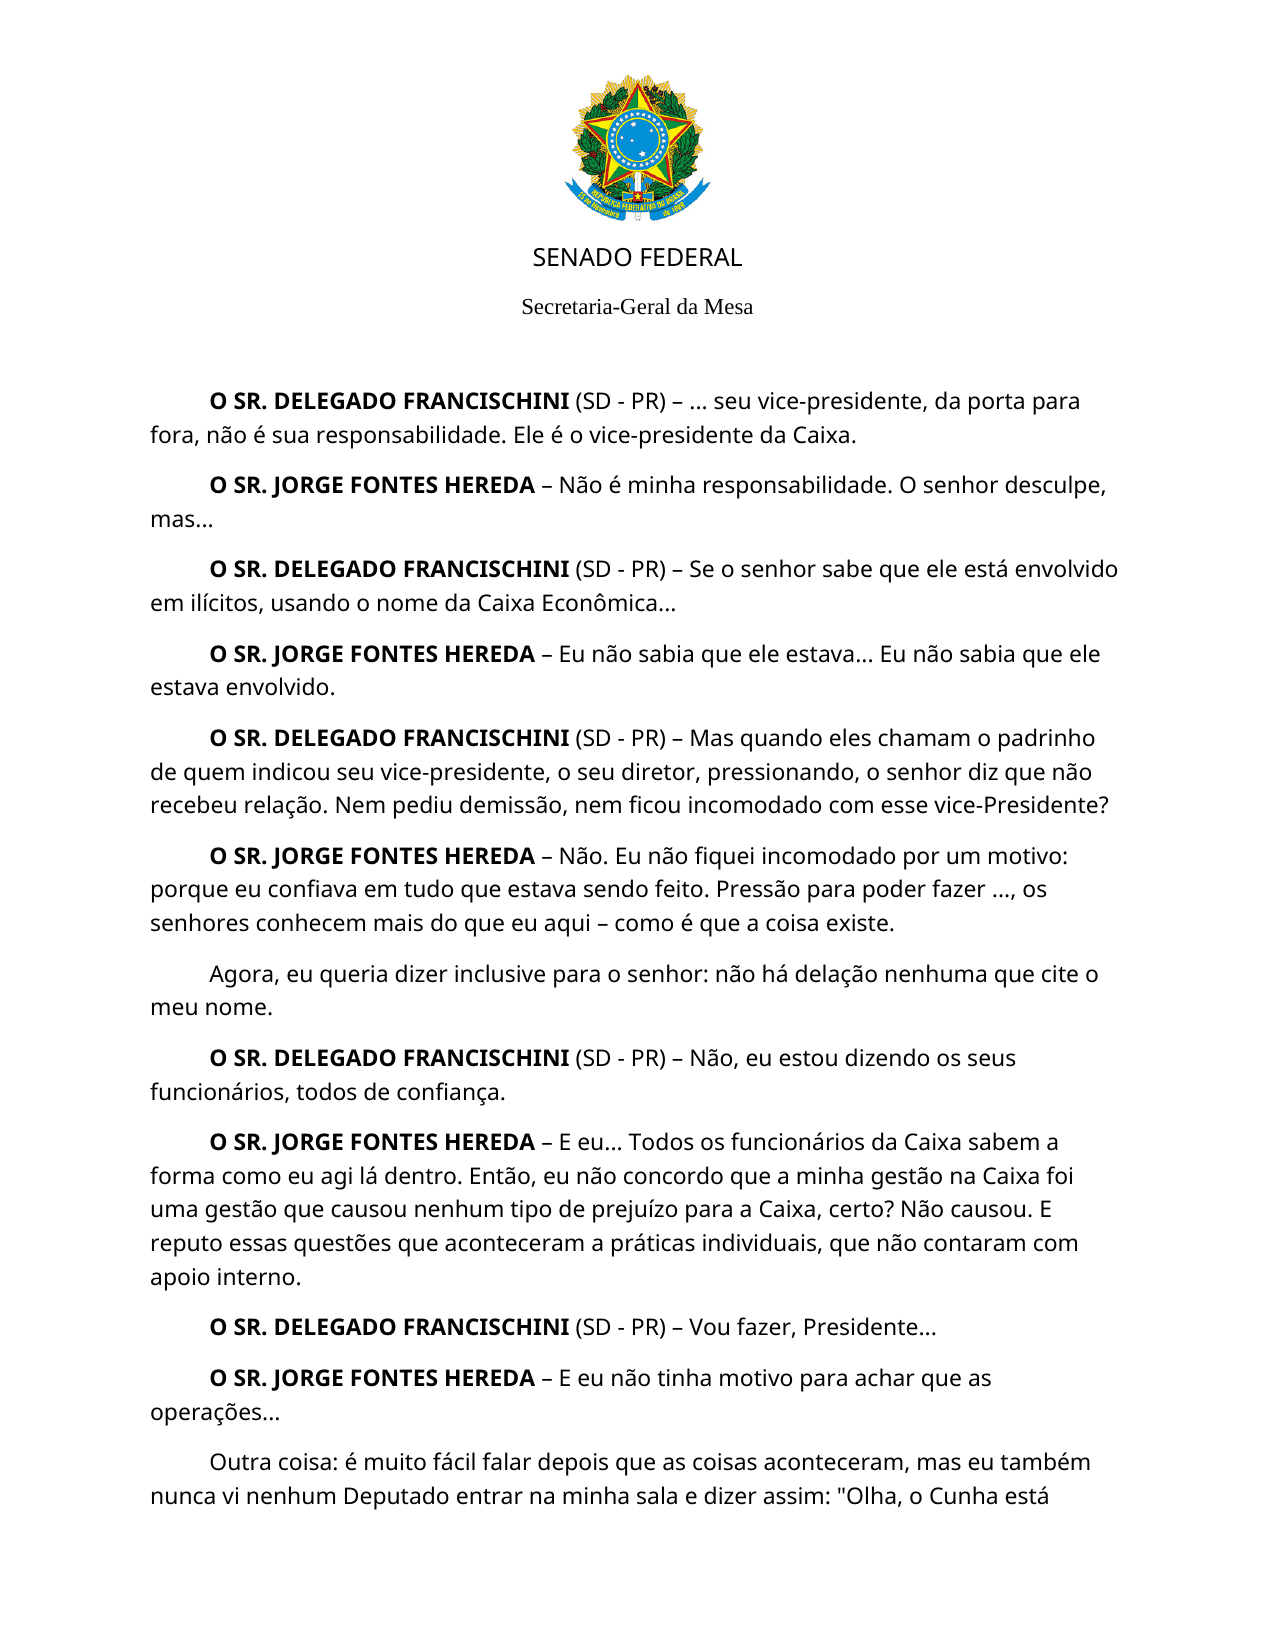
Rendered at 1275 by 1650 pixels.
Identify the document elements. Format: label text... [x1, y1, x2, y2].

text O SR. DELEGADO FRANCISCHINI (SD - PR) – Vou fazer, Presidente... [150, 1311, 1125, 1342]
text O SR. JORGE FONTES HEREDA – Eu não sabia que ele estava... Eu não sabia que ele estava envolvido. [150, 637, 1125, 702]
text O SR. JORGE FONTES HEREDA – E eu... Todos os funcionários da Caixa sabem a forma como eu agi lá dentro. Então, eu não concordo que a minha gestão na Caixa foi uma gestão que causou nenhum tipo de prejuízo para a Caixa, certo? Não causou. E reputo essas questões que aconteceram a práticas individuais, que não contaram com apoio interno. [150, 1126, 1125, 1292]
text Agora, eu queria dizer inclusive para o senhor: não há delação nenhuma que cite o meu nome. [150, 957, 1125, 1022]
text O SR. JORGE FONTES HEREDA – Não é minha responsabilidade. O senhor desculpe, mas... [150, 469, 1125, 534]
text O SR. DELEGADO FRANCISCHINI (SD - PR) – ... seu vice-presidente, da porta para fora, não é sua responsabilidade. Ele é o vice-presidente da Caixa. [150, 385, 1125, 450]
text O SR. JORGE FONTES HEREDA – E eu não tinha motivo para achar que as operações... [150, 1362, 1125, 1427]
text O SR. DELEGADO FRANCISCHINI (SD - PR) – Se o senhor sabe que ele está envolvido em ilícitos, usando o nome da Caixa Econômica... [150, 553, 1125, 618]
text O SR. DELEGADO FRANCISCHINI (SD - PR) – Mas quando eles chamam o padrinho de quem indicou seu vice-presidente, o seu diretor, pressionando, o senhor diz que não recebeu relação. Nem pediu demissão, nem ficou incomodado com esse vice-Presidente? [150, 722, 1125, 820]
text O SR. JORGE FONTES HEREDA – Não. Eu não fiquei incomodado por um motivo: porque eu confiava em tudo que estava sendo feito. Pressão para poder fazer ..., os senhores conhecem mais do que eu aqui – como é que a coisa existe. [150, 839, 1125, 938]
picture [564, 75, 711, 221]
text O SR. DELEGADO FRANCISCHINI (SD - PR) – Não, eu estou dizendo os seus funcionários, todos de confiança. [150, 1042, 1125, 1107]
